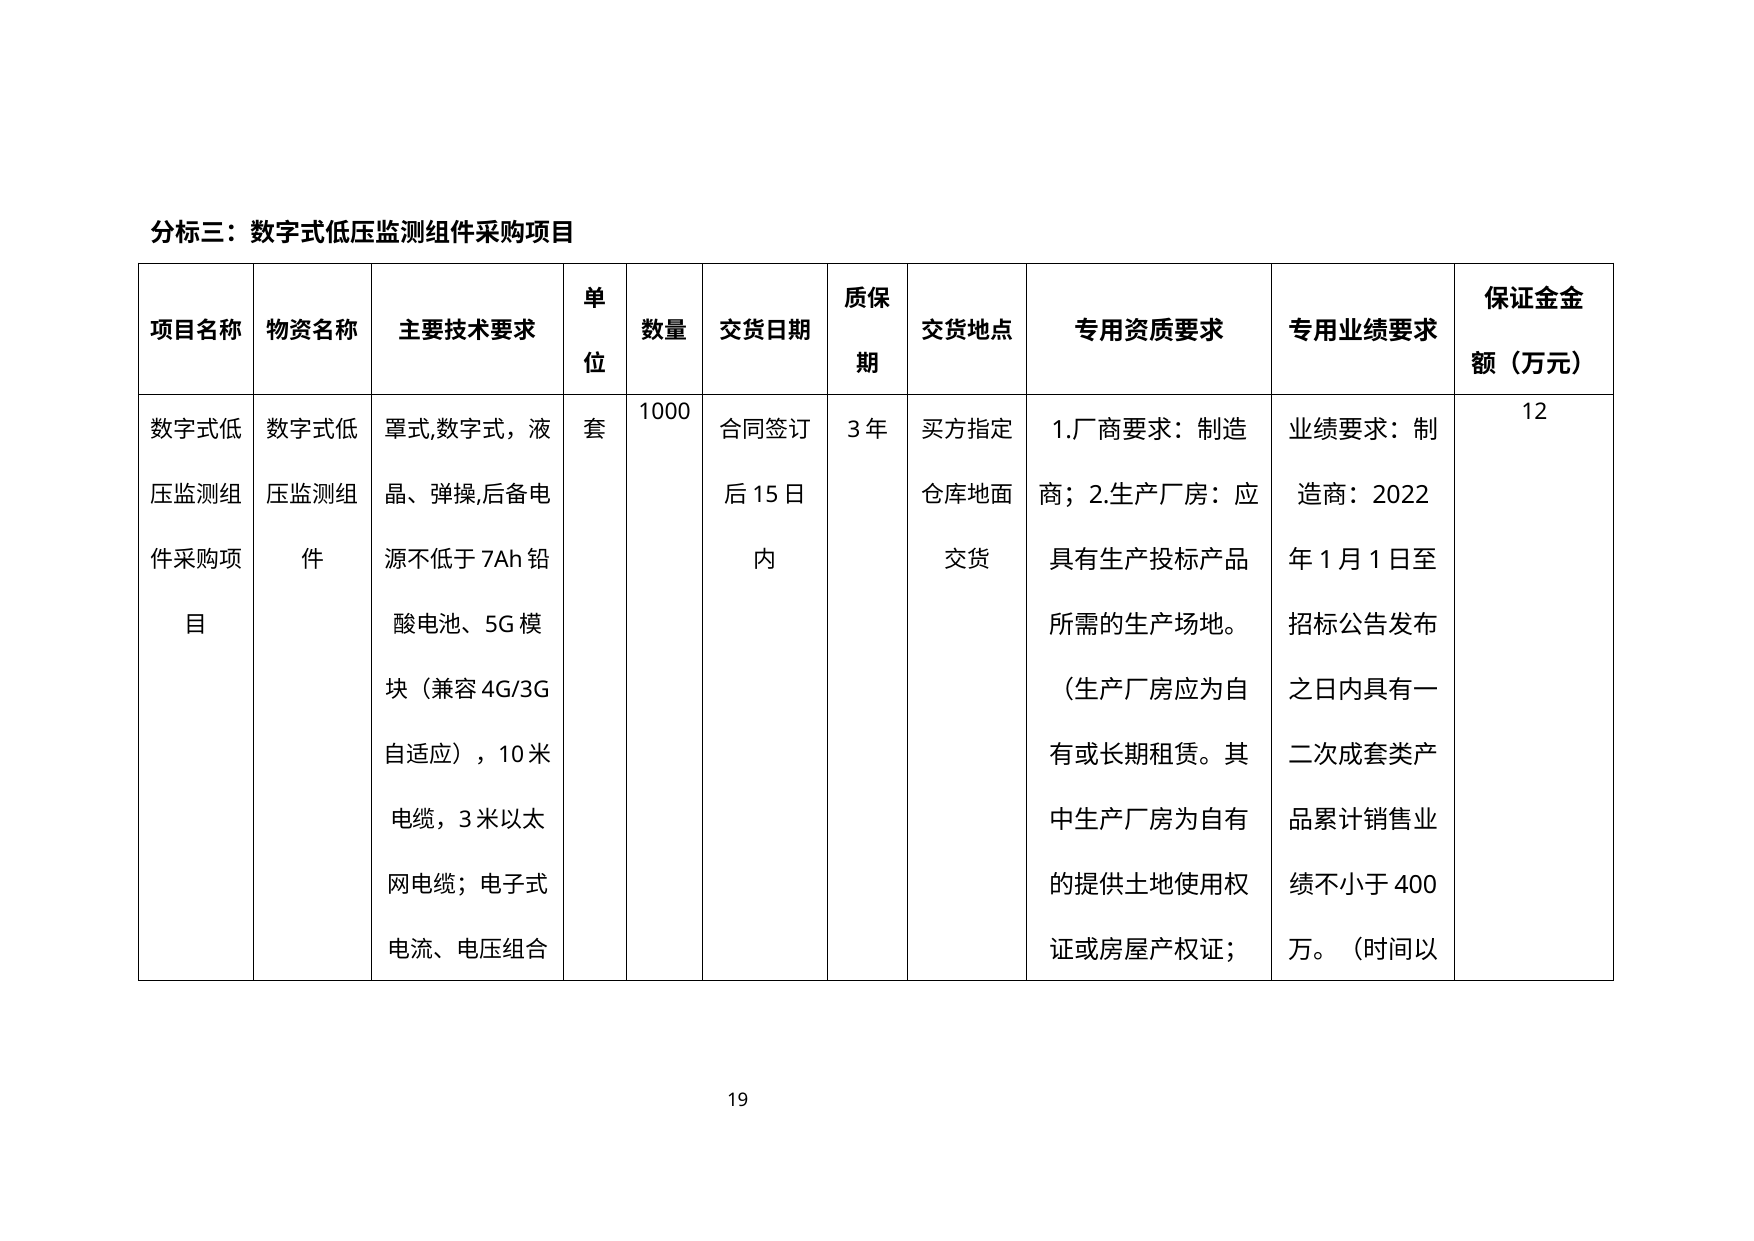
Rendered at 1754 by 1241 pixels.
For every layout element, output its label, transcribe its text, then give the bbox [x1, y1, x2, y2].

table_header 交货地点 [908, 264, 1026, 394]
table_cell 合同签订后15日内 [703, 395, 827, 980]
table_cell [1272, 395, 1454, 980]
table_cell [1027, 395, 1271, 980]
table_cell 12 [1455, 395, 1613, 980]
table_header 专用资质要求 [1027, 264, 1271, 394]
table_header 交货日期 [703, 264, 827, 394]
table_cell 买方指定仓库地面交货 [908, 395, 1026, 980]
table_cell 3年 [828, 395, 907, 980]
text 分标三：数字式低压监测组件采购项目 [150, 198, 1604, 263]
table_header 专用业绩要求 [1272, 264, 1454, 394]
table_cell 套 [564, 395, 626, 980]
table_header 保证金金 额（万元） [1455, 264, 1613, 394]
table_cell 1000 [627, 395, 702, 980]
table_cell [372, 395, 563, 980]
table_header 质保期 [828, 264, 907, 394]
table_header 单位 [564, 264, 626, 394]
table_cell 数字式低压监测组件采购项目 [139, 395, 253, 980]
table_cell 数字式低压监测组件 [254, 395, 371, 980]
table_header 物资名称 [254, 264, 371, 394]
table_header 主要技术要求 [372, 264, 563, 394]
table_header 数量 [627, 264, 702, 394]
table_header 项目名称 [139, 264, 253, 394]
